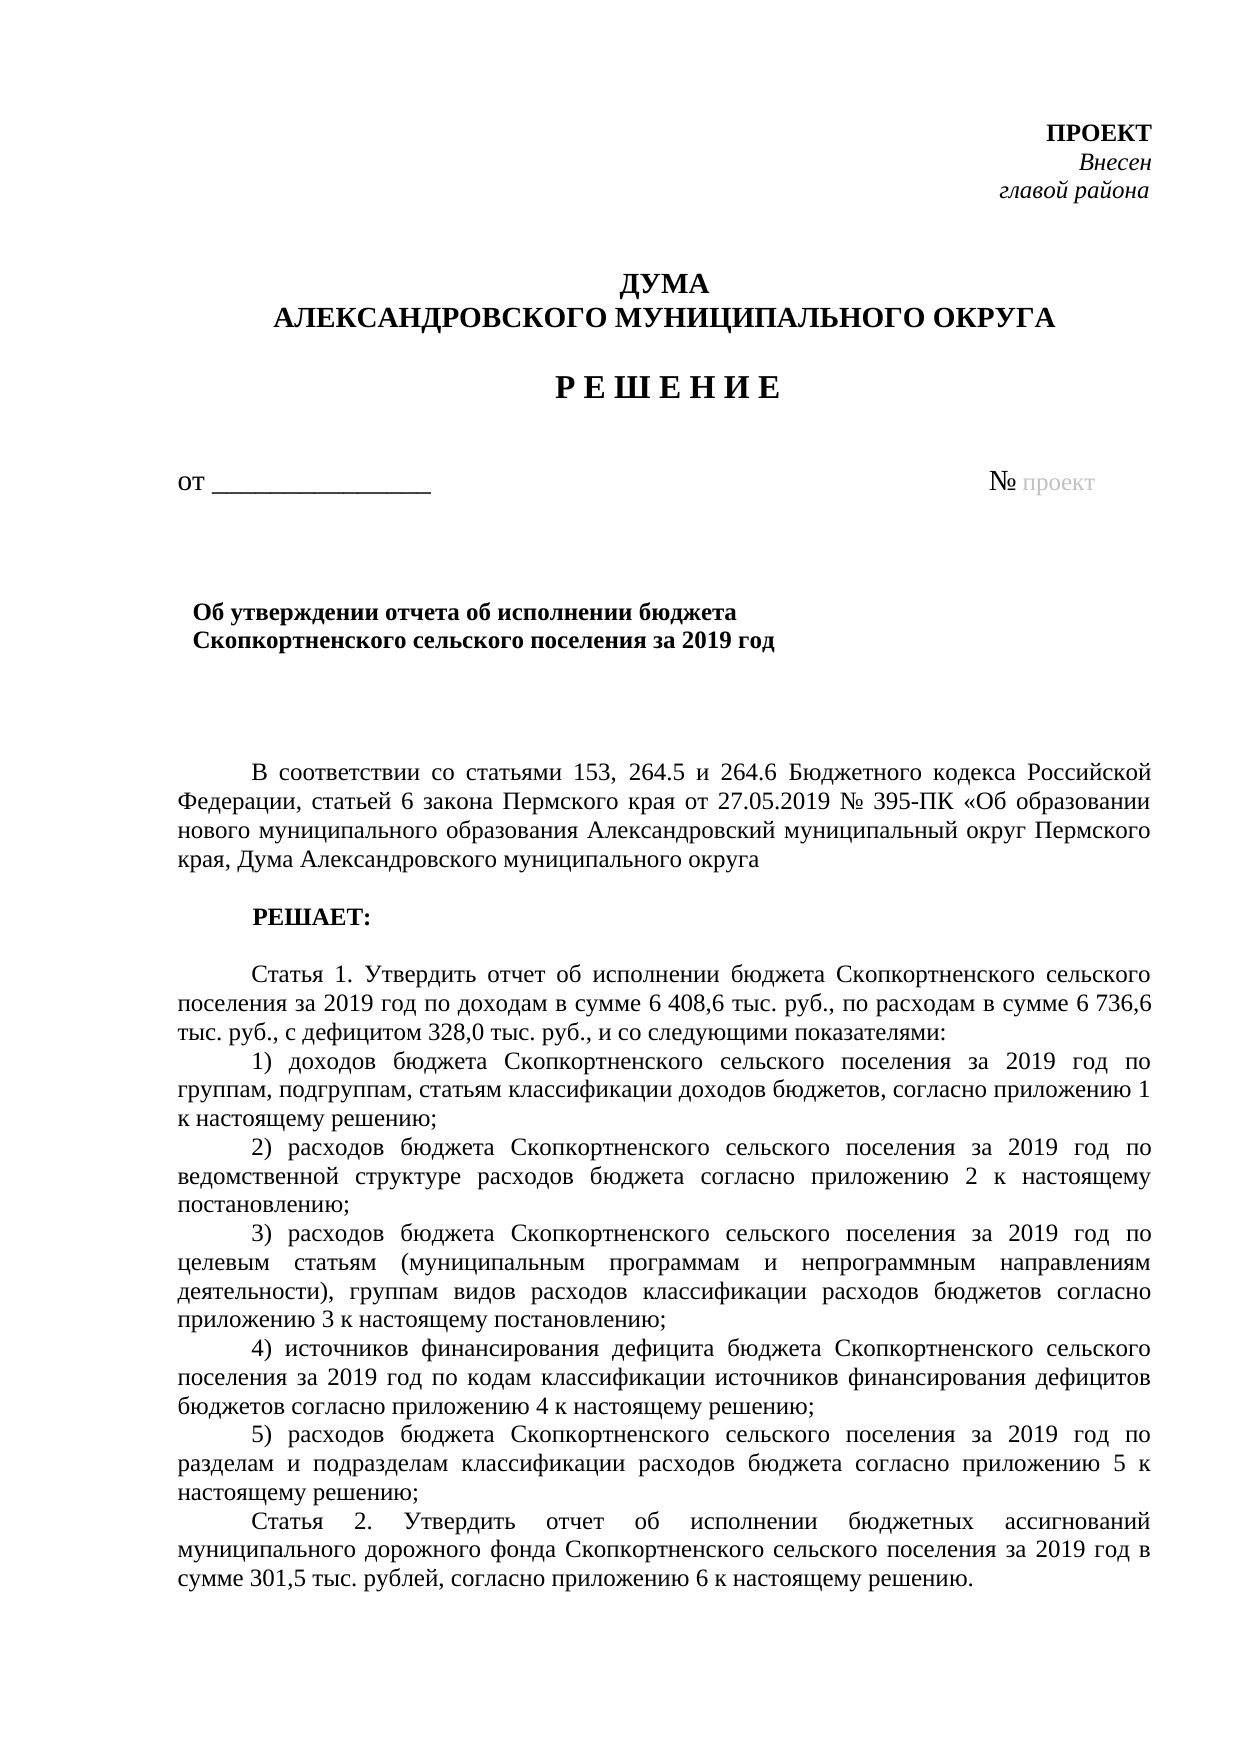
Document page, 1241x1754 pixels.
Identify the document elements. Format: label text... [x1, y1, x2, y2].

text Р Е Ш Е Н И Е [177, 367, 1152, 406]
text 4) источников финансирования дефицита бюджета Скопкортненского сельского поселения за 2019 год по кодам классификации источников финансирования дефицитов бюджетов согласно приложению 4 к настоящему решению; [177, 1333, 1152, 1419]
text главой района [177, 176, 1152, 204]
text Статья 2. Утвердить отчет об исполнении бюджетных ассигнований муниципального дорожного фонда Скопкортненского сельского поселения за 2019 год в сумме 301,5 тыс. рублей, согласно приложению 6 к настоящему решению. [177, 1506, 1152, 1592]
text АЛЕКСАНДРОВСКОГО МУНИЦИПАЛЬНОГО ОКРУГА [177, 300, 1152, 334]
text от _______________ № проект [177, 463, 1152, 497]
text 1) доходов бюджета Скопкортненского сельского поселения за 2019 год по группам, подгруппам, статьям классификации доходов бюджетов, согласно приложению 1 к настоящему решению; [177, 1046, 1152, 1132]
text Статья 1. Утвердить отчет об исполнении бюджета Скопкортненского сельского поселения за 2019 год по доходам в сумме 6 408,6 тыс. руб., по расходам в сумме 6 736,6 тыс. руб., с дефицитом 328,0 тыс. руб., и со следующими показателями: [177, 959, 1152, 1046]
text ПРОЕКТ [177, 118, 1152, 147]
text решает: [177, 902, 1152, 930]
text ДУМА [177, 267, 1152, 300]
text Внесен [177, 147, 1152, 176]
text 5) расходов бюджета Скопкортненского сельского поселения за 2019 год по разделам и подразделам классификации расходов бюджета согласно приложению 5 к настоящему решению; [177, 1419, 1152, 1506]
text В соответствии со статьями 153, 264.5 и 264.6 Бюджетного кодекса Российской Федерации, статьей 6 закона Пермского края от 27.05.2019 № 395-ПК «Об образовании нового муниципального образования Александровский муниципальный округ Пермского края, Дума Александровского муниципального округа [177, 757, 1152, 872]
text 2) расходов бюджета Скопкортненского сельского поселения за 2019 год по ведомственной структуре расходов бюджета согласно приложению 2 к настоящему постановлению; [177, 1132, 1152, 1218]
text 3) расходов бюджета Скопкортненского сельского поселения за 2019 год по целевым статьям (муниципальным программам и непрограммным направлениям деятельности), группам видов расходов классификации расходов бюджетов согласно приложению 3 к настоящему постановлению; [177, 1218, 1152, 1333]
